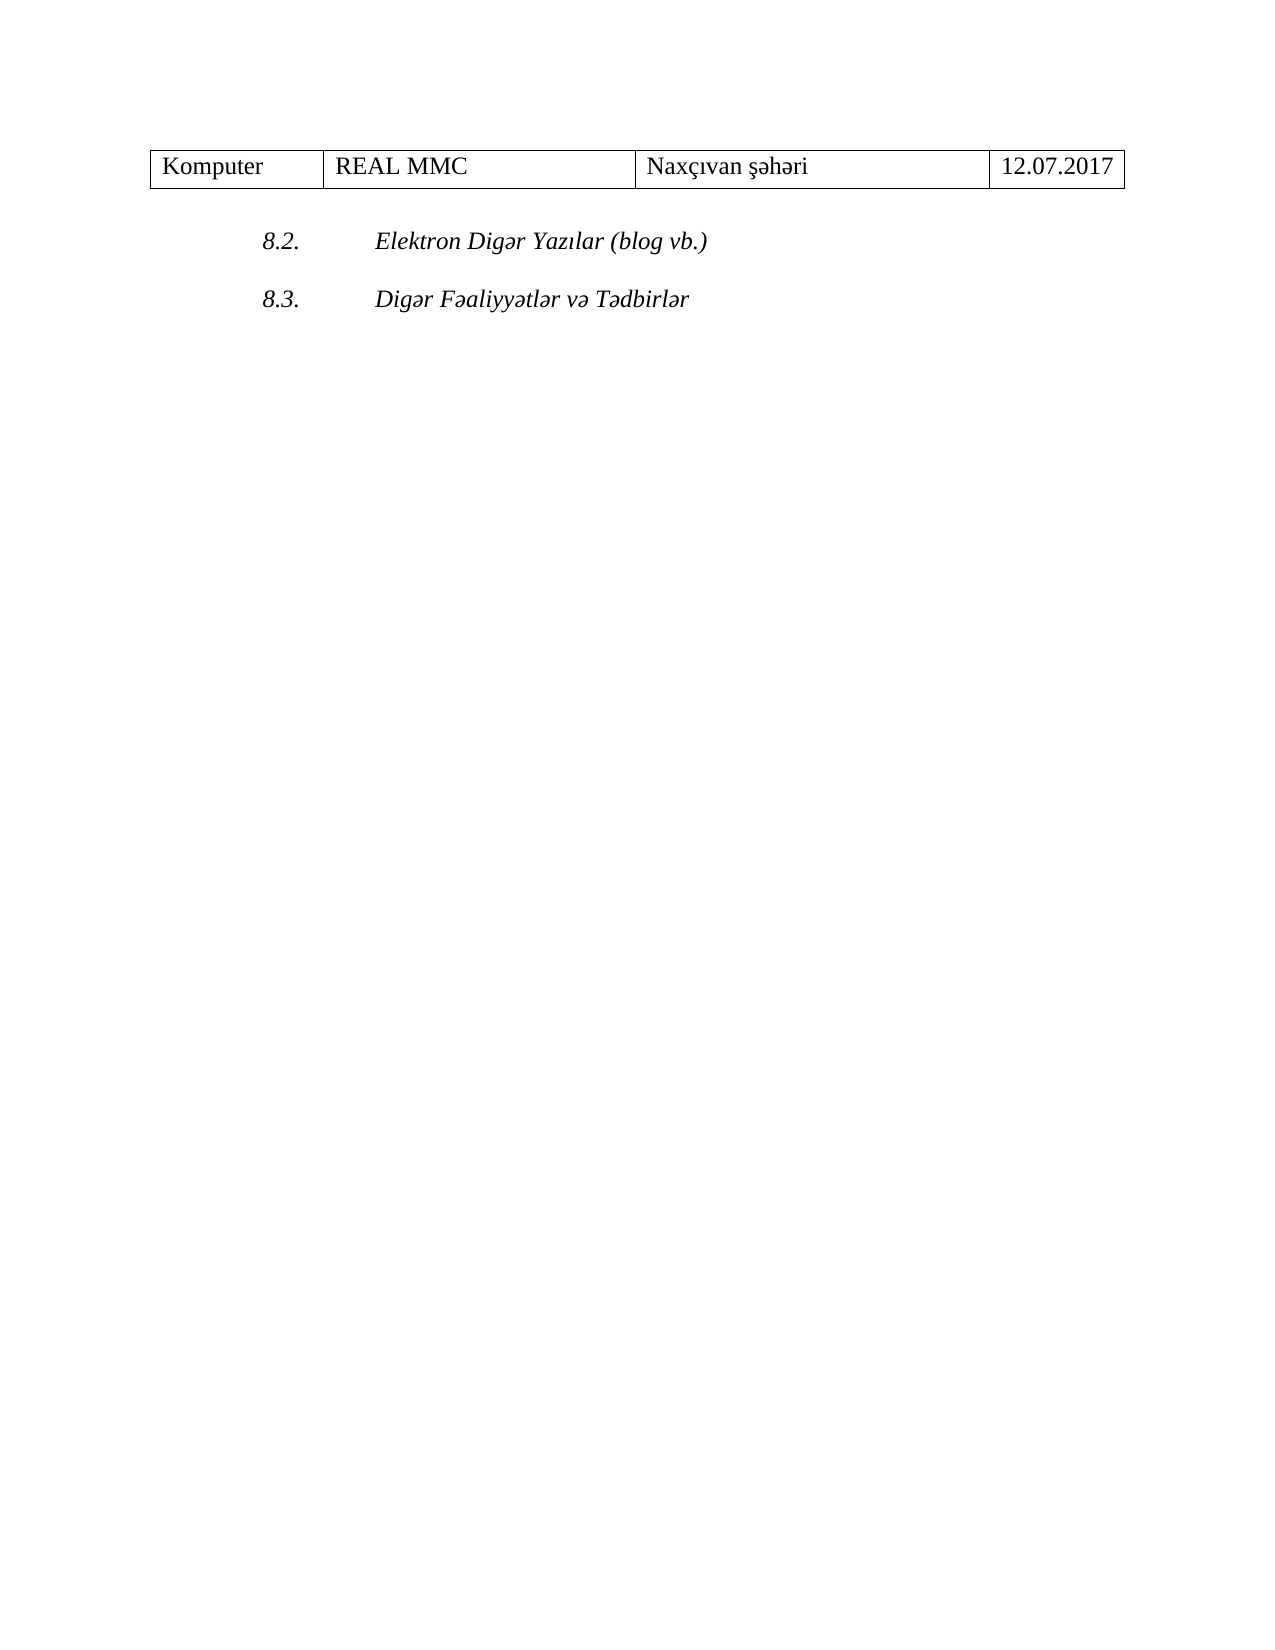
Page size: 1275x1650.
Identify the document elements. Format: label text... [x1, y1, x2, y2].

table_cell Komputer [151, 151, 323, 188]
table_cell Naxçıvan şəhəri [636, 151, 989, 188]
table_cell REAL MMC [324, 151, 635, 188]
list Elektron Digər Yazılar (blog vb.) [262, 226, 1125, 255]
list Digər Fəaliyyətlər və Tədbirlər [262, 284, 1125, 312]
table_cell 12.07.2017 [990, 151, 1124, 188]
